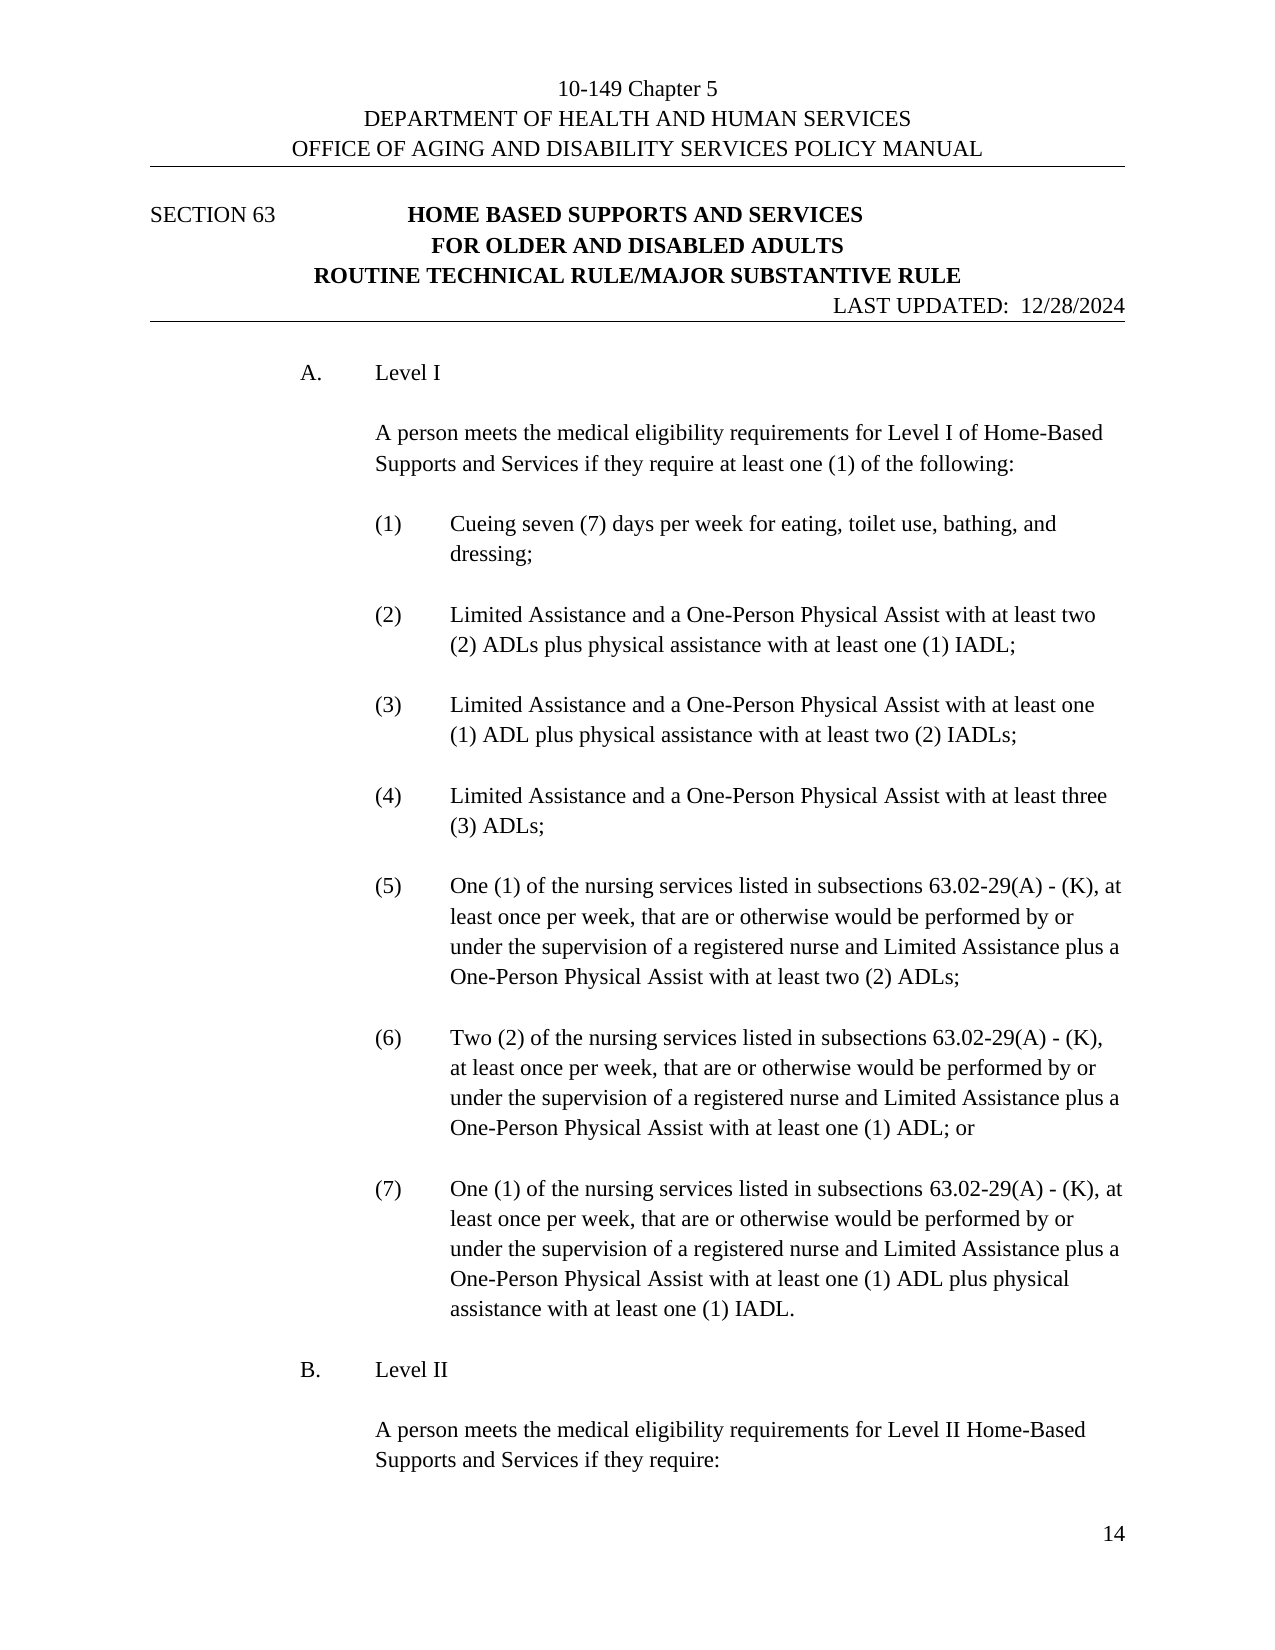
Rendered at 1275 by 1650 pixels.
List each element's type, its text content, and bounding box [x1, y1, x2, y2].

list Level II [300, 1356, 1125, 1382]
text A person meets the medical eligibility requirements for Level I of Home-Based Supports and Services if they require at least one (1) of the following: [375, 419, 1125, 476]
text (4) Limited Assistance and a One-Person Physical Assist with at least three (3) ADLs; [375, 782, 1125, 838]
text (2) Limited Assistance and a One-Person Physical Assist with at least two (2) ADLs plus physical assistance with at least one (1) IADL; [375, 601, 1125, 657]
text (6) Two (2) of the nursing services listed in subsections 63.02-29(A) - (K), at least once per week, that are or otherwise would be performed by or under the supervision of a registered nurse and Limited Assistance plus a One-Person Physical Assist with at least one (1) ADL; or [375, 1024, 1125, 1141]
text (5) One (1) of the nursing services listed in subsections 63.02-29(A) - (K), at least once per week, that are or otherwise would be performed by or under the supervision of a registered nurse and Limited Assistance plus a One-Person Physical Assist with at least two (2) ADLs; [375, 873, 1125, 989]
list Level I [300, 359, 1125, 385]
text (1) Cueing seven (7) days per week for eating, toilet use, bathing, and dressing; [375, 510, 1125, 567]
list A person meets the medical eligibility requirements for Level II Home-Based Supports and Services if they require: [375, 1416, 1125, 1473]
text (3) Limited Assistance and a One-Person Physical Assist with at least one (1) ADL plus physical assistance with at least two (2) IADLs; [375, 691, 1125, 748]
text (7) One (1) of the nursing services listed in subsections 63.02-29(A) - (K), at least once per week, that are or otherwise would be performed by or under the supervision of a registered nurse and Limited Assistance plus a One-Person Physical Assist with at least one (1) ADL plus physical assistance with at least one (1) IADL. [375, 1175, 1125, 1322]
